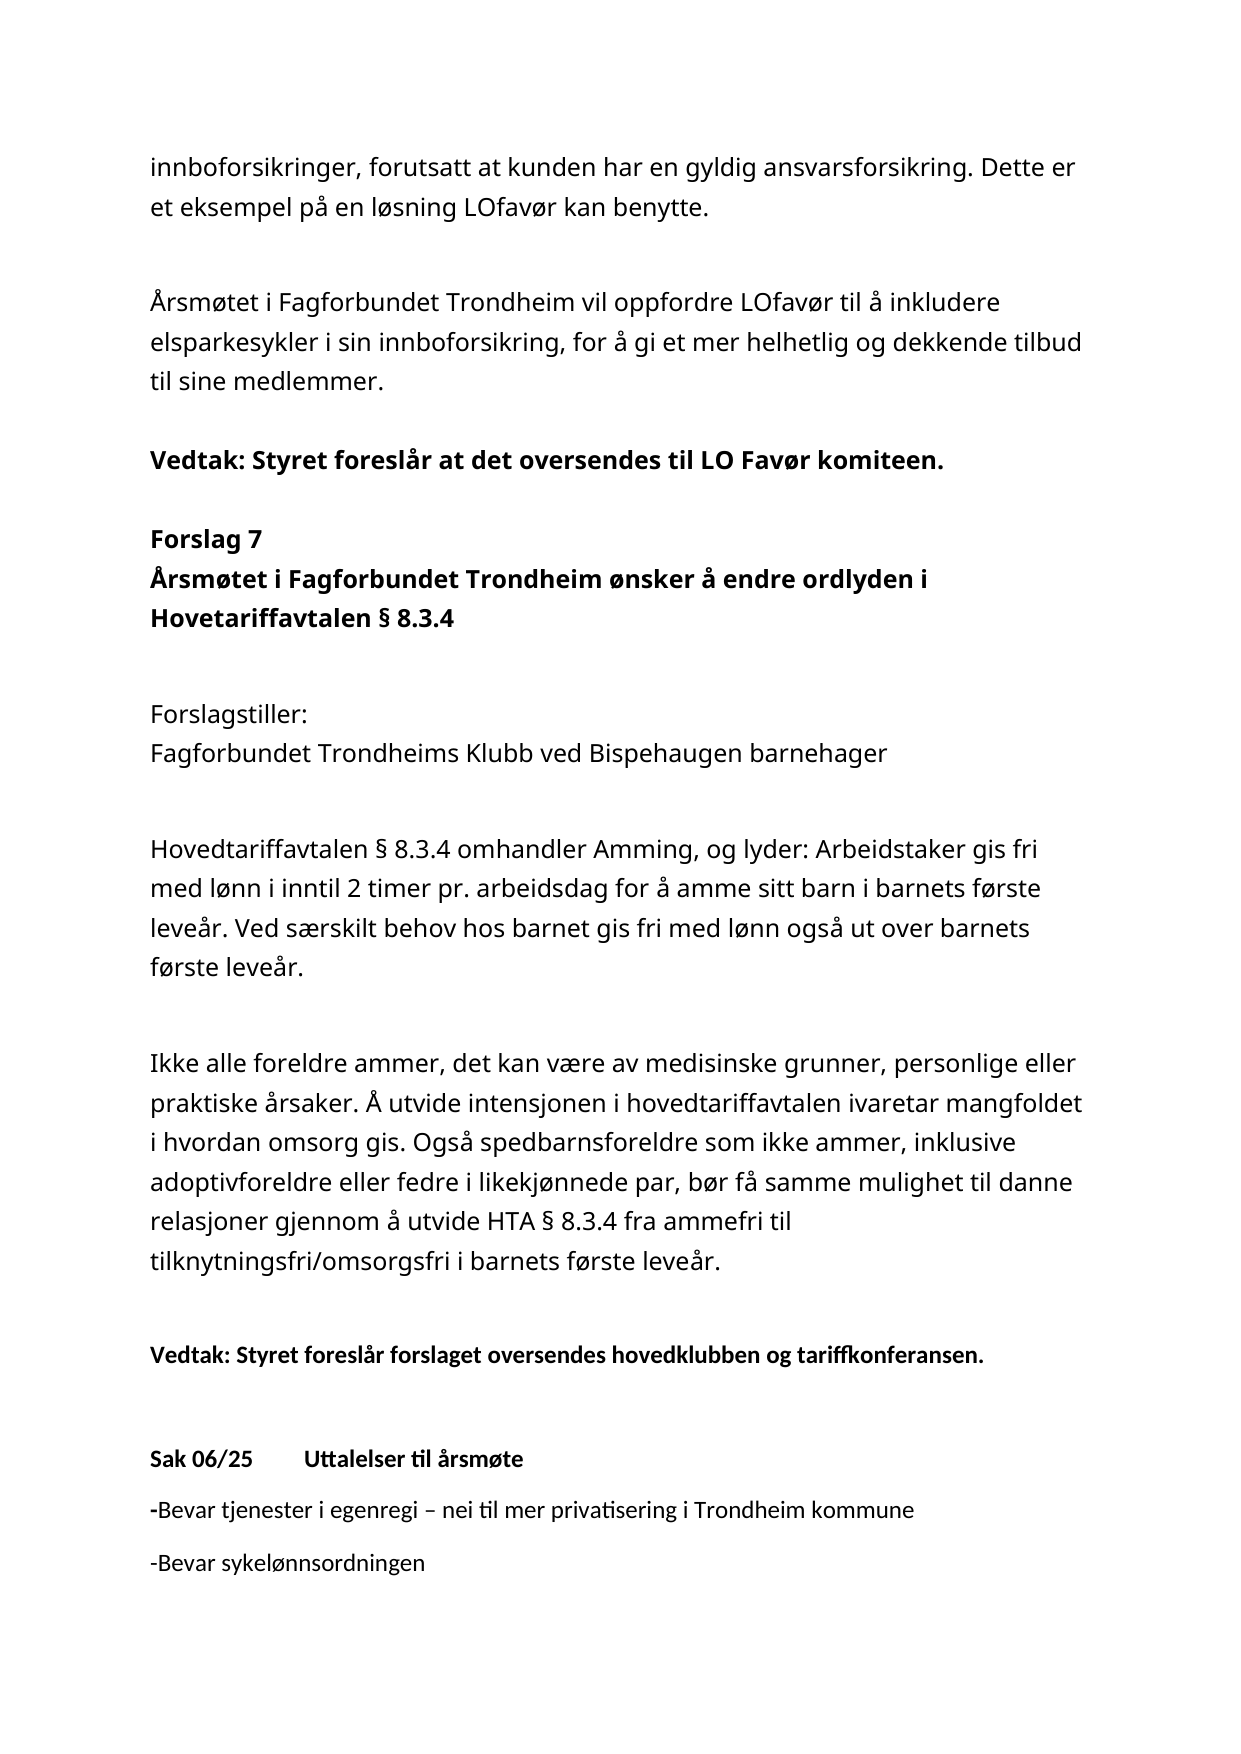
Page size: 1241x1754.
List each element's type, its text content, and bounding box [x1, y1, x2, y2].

text Sak 06/25 Uttalelser til årsmøte [150, 1443, 1090, 1473]
text Vedtak: Styret foreslår forslaget oversendes hovedklubben og tariffkonferansen. [150, 1339, 1090, 1369]
text -Bevar sykelønnsordningen [150, 1547, 1090, 1577]
text Vedtak: Styret foreslår at det oversendes til LO Favør komiteen. [150, 443, 1090, 477]
text Ikke alle foreldre ammer, det kan være av medisinske grunner, personlige eller praktiske årsaker. Å utvide intensjonen i hovedtariffavtalen ivaretar mangfoldet i hvordan omsorg gis. Også spedbarnsforeldre som ikke ammer, inklusive adoptivforeldre eller fedre i likekjønnede par, bør få samme mulighet til danne relasjoner gjennom å utvide HTA § 8.3.4 fra ammefri til tilknytningsfri/omsorgsfri i barnets første leveår. [150, 1046, 1090, 1277]
text Forslagstiller: Fagforbundet Trondheims Klubb ved Bispehaugen barnehager [150, 697, 1090, 770]
text Årsmøtet i Fagforbundet Trondheim vil oppfordre LOfavør til å inkludere elsparkesykler i sin innboforsikring, for å gi et mer helhetlig og dekkende tilbud til sine medlemmer. [150, 285, 1090, 398]
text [150, 150, 1090, 223]
text Forslag 7 Årsmøtet i Fagforbundet Trondheim ønsker å endre ordlyden i Hovetariffavtalen § 8.3.4 [150, 522, 1090, 635]
text -Bevar tjenester i egenregi – nei til mer privatisering i Trondheim kommune [150, 1495, 1090, 1525]
text Hovedtariffavtalen § 8.3.4 omhandler Amming, og lyder: Arbeidstaker gis fri med lønn i inntil 2 timer pr. arbeidsdag for å amme sitt barn i barnets første leveår. Ved særskilt behov hos barnet gis fri med lønn også ut over barnets første leveår. [150, 832, 1090, 984]
